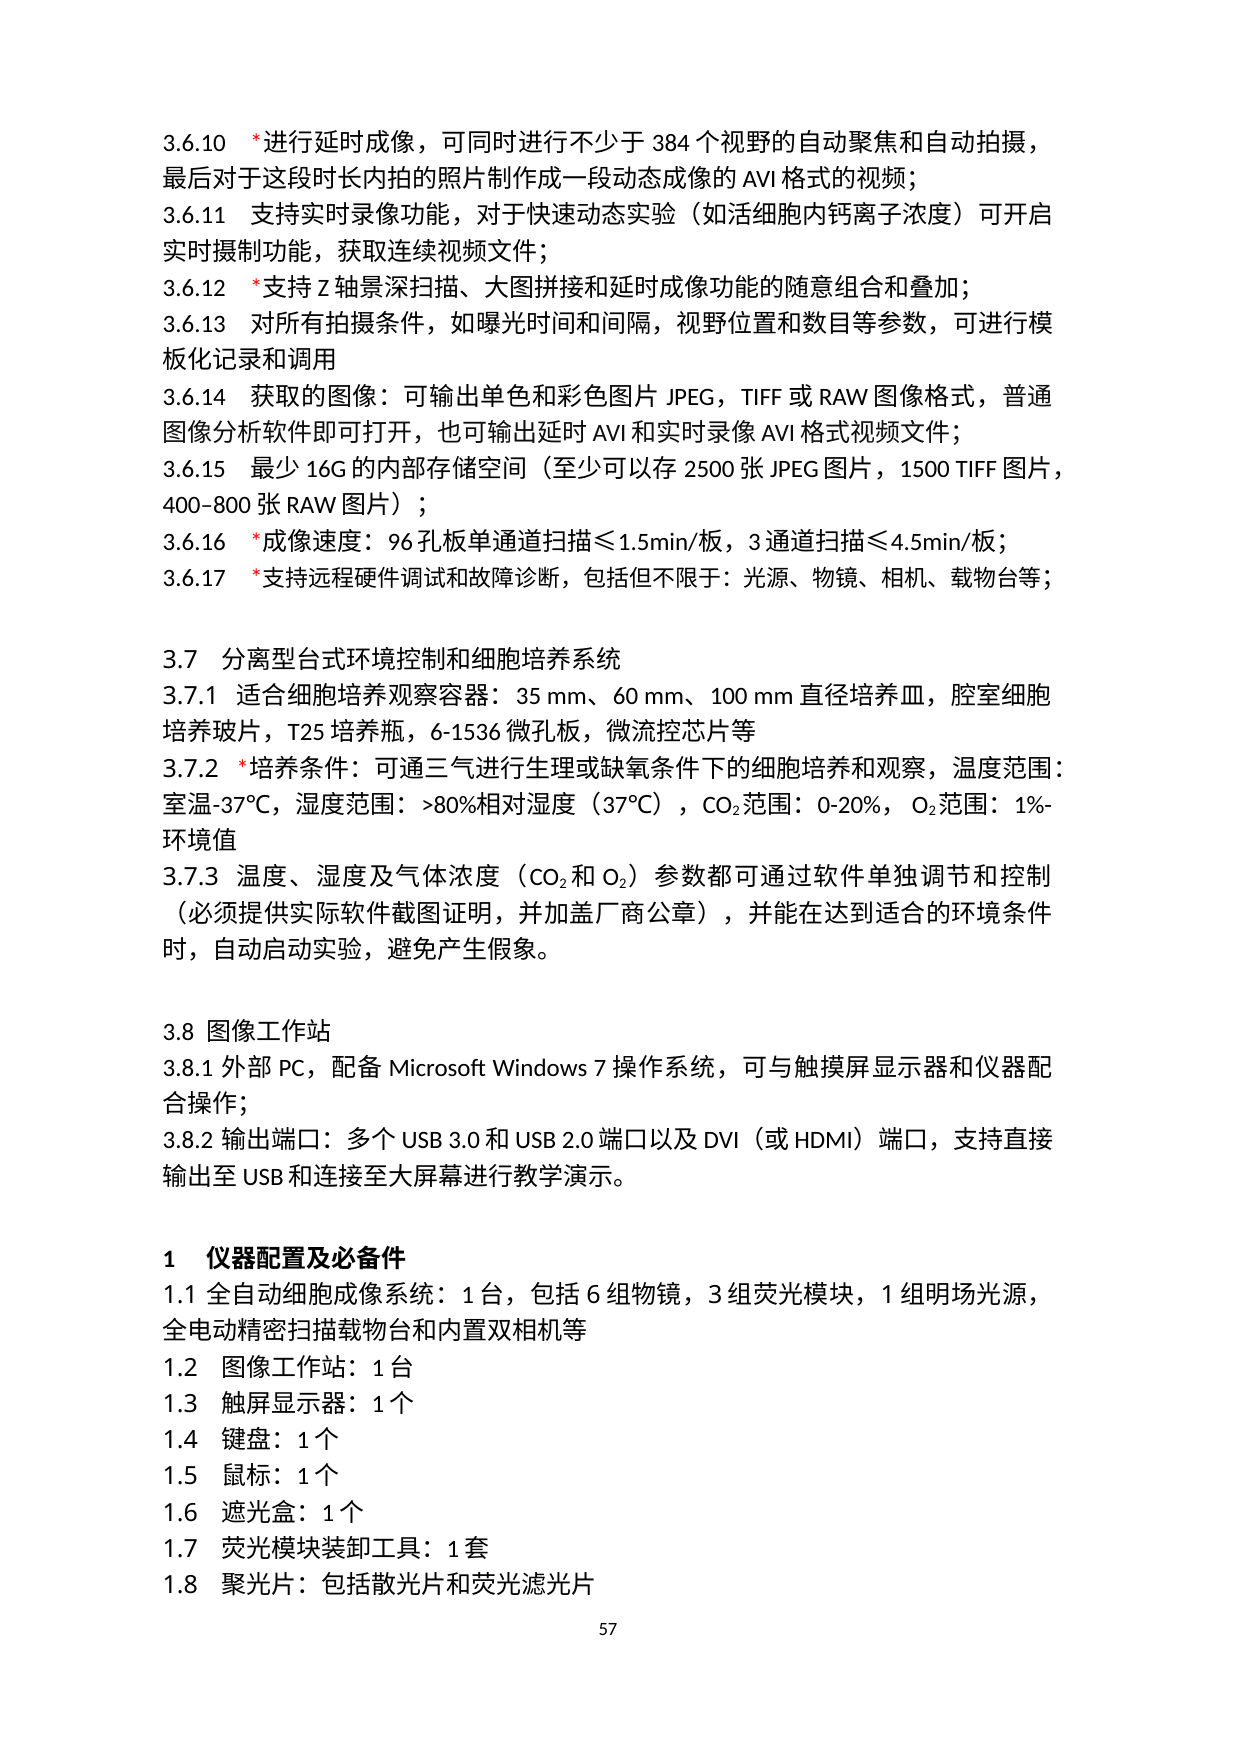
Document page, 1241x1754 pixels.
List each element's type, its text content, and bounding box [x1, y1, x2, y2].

list 遮光盒：1个 [162, 1492, 1053, 1528]
list 输出端口：多个USB 3.0和USB 2.0端口以及DVI（或HDMI）端口，支持直接输出至USB和连接至大屏幕进行教学演示。 [162, 1120, 1053, 1192]
list 分离型台式环境控制和细胞培养系统 [162, 639, 1053, 676]
list 对所有拍摄条件，如曝光时间和间隔，视野位置和数目等参数，可进行模板化记录和调用 [162, 303, 1053, 376]
list 最少16G的内部存储空间（至少可以存2500张JPEG图片，1500 TIFF图片，400–800张RAW图片）； [162, 448, 1053, 521]
list 图像工作站：1台 [162, 1347, 1053, 1383]
list 全自动细胞成像系统：1台，包括6组物镜，3组荧光模块，1组明场光源，全电动精密扫描载物台和内置双相机等 [162, 1274, 1053, 1347]
list 聚光片：包括散光片和荧光滤光片 [162, 1564, 1053, 1601]
list 键盘：1个 [162, 1419, 1053, 1456]
list *培养条件：可通三气进行生理或缺氧条件下的细胞培养和观察，温度范围：室温-37℃，湿度范围：>80%相对湿度（37℃），CO2范围：0-20%， O2范围：1%-环境值 [162, 748, 1053, 857]
list *进行延时成像，可同时进行不少于384个视野的自动聚焦和自动拍摄，最后对于这段时长内拍的照片制作成一段动态成像的AVI格式的视频； [162, 122, 1053, 195]
list 图像工作站 [162, 1011, 1053, 1047]
list *成像速度：96孔板单通道扫描≤1.5min/板，3通道扫描≤4.5min/板； [162, 521, 1053, 557]
list 获取的图像：可输出单色和彩色图片JPEG，TIFF或RAW图像格式，普通图像分析软件即可打开，也可输出延时AVI和实时录像AVI格式视频文件； [162, 376, 1053, 448]
list *支持远程硬件调试和故障诊断，包括但不限于：光源、物镜、相机、载物台等； [162, 557, 1053, 593]
list 仪器配置及必备件 [162, 1238, 1053, 1274]
list 荧光模块装卸工具：1套 [162, 1528, 1053, 1564]
list 适合细胞培养观察容器：35 mm、60 mm、100 mm直径培养皿，腔室细胞培养玻片，T25培养瓶，6-1536微孔板，微流控芯片等 [162, 676, 1053, 748]
list 触屏显示器：1个 [162, 1383, 1053, 1419]
list 鼠标：1个 [162, 1456, 1053, 1492]
list 外部PC，配备Microsoft Windows 7操作系统，可与触摸屏显示器和仪器配合操作； [162, 1047, 1053, 1120]
list 温度、湿度及气体浓度（CO2和O2）参数都可通过软件单独调节和控制（必须提供实际软件截图证明，并加盖厂商公章），并能在达到适合的环境条件时，自动启动实验，避免产生假象。 [162, 857, 1053, 966]
list *支持Z轴景深扫描、大图拼接和延时成像功能的随意组合和叠加； [162, 267, 1053, 303]
list 支持实时录像功能，对于快速动态实验（如活细胞内钙离子浓度）可开启实时摄制功能，获取连续视频文件； [162, 195, 1053, 267]
